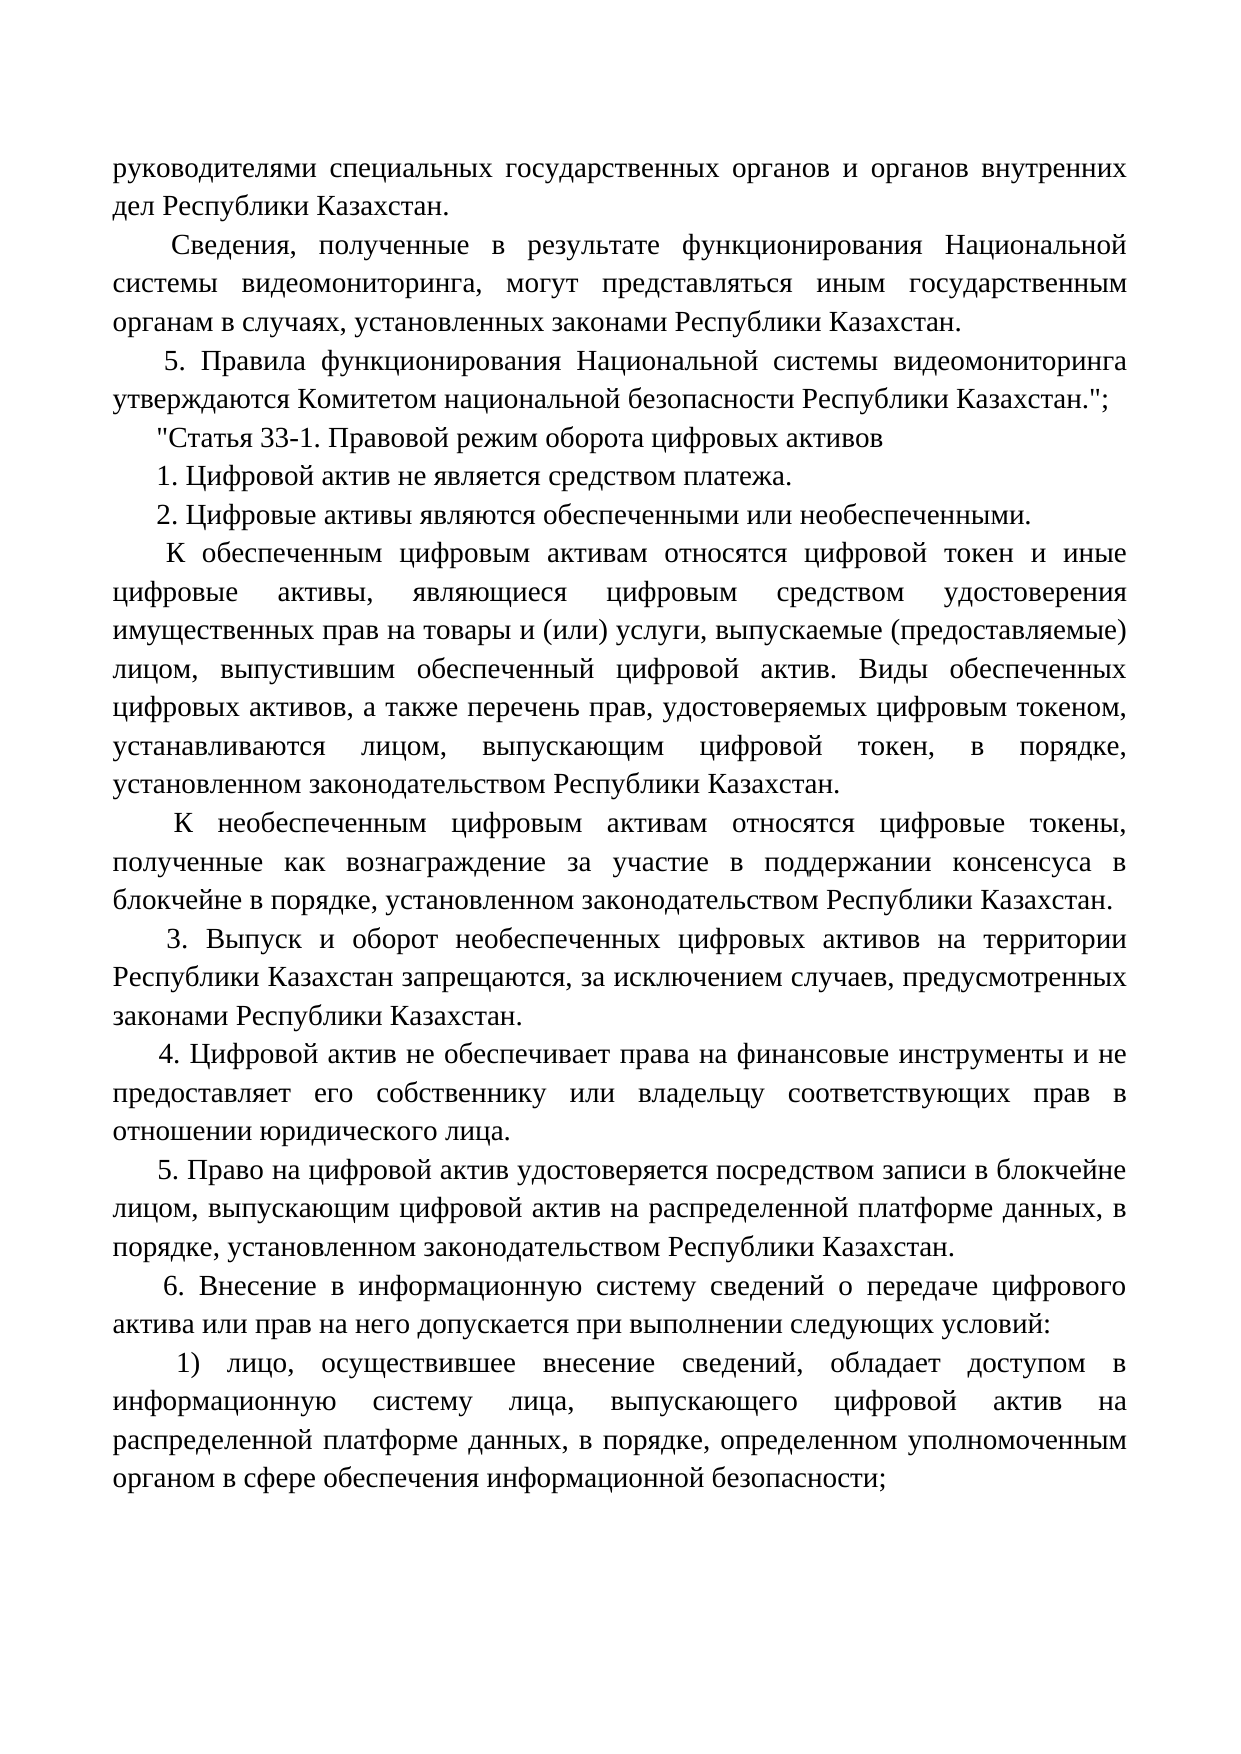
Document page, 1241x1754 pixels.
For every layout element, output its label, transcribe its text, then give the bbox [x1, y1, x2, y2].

text К обеспеченным цифровым активам относятся цифровой токен и иные цифровые активы, являющиеся цифровым средством удостоверения имущественных прав на товары и (или) услуги, выпускаемые (предоставляемые) лицом, выпустившим обеспеченный цифровой актив. Виды обеспеченных цифровых активов, а также перечень прав, удостоверяемых цифровым токеном, устанавливаются лицом, выпускающим цифровой токен, в порядке, установленном законодательством Республики Казахстан. [112, 535, 1128, 800]
text 1. Цифровой актив не является средством платежа. [112, 458, 1128, 492]
text 6. Внесение в информационную систему сведений о передаче цифрового актива или прав на него допускается при выполнении следующих условий: [112, 1268, 1128, 1340]
text 2. Цифровые активы являются обеспеченными или необеспеченными. [112, 497, 1128, 530]
text 5. Правила функционирования Национальной системы видеомониторинга утверждаются Комитетом национальной безопасности Республики Казахстан."; [112, 343, 1128, 415]
text К необеспеченным цифровым активам относятся цифровые токены, полученные как вознаграждение за участие в поддержании консенсуса в блокчейне в порядке, установленном законодательством Республики Казахстан. [112, 805, 1128, 916]
text 1) лицо, осуществившее внесение сведений, обладает доступом в информационную систему лица, выпускающего цифровой актив на распределенной платформе данных, в порядке, определенном уполномоченным органом в сфере обеспечения информационной безопасности; [112, 1345, 1128, 1494]
text 4. Цифровой актив не обеспечивает права на финансовые инструменты и не предоставляет его собственнику или владельцу соответствующих прав в отношении юридического лица. [112, 1036, 1128, 1147]
text Сведения, полученные в результате функционирования Национальной системы видеомониторинга, могут представляться иным государственным органам в случаях, установленных законами Республики Казахстан. [112, 227, 1128, 338]
text 3. Выпуск и оборот необеспеченных цифровых активов на территории Республики Казахстан запрещаются, за исключением случаев, предусмотренных законами Республики Казахстан. [112, 921, 1128, 1031]
text "Статья 33-1. Правовой режим оборота цифровых активов [112, 420, 1128, 453]
text 5. Право на цифровой актив удостоверяется посредством записи в блокчейне лицом, выпускающим цифровой актив на распределенной платформе данных, в порядке, установленном законодательством Республики Казахстан. [112, 1152, 1128, 1263]
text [112, 150, 1128, 222]
